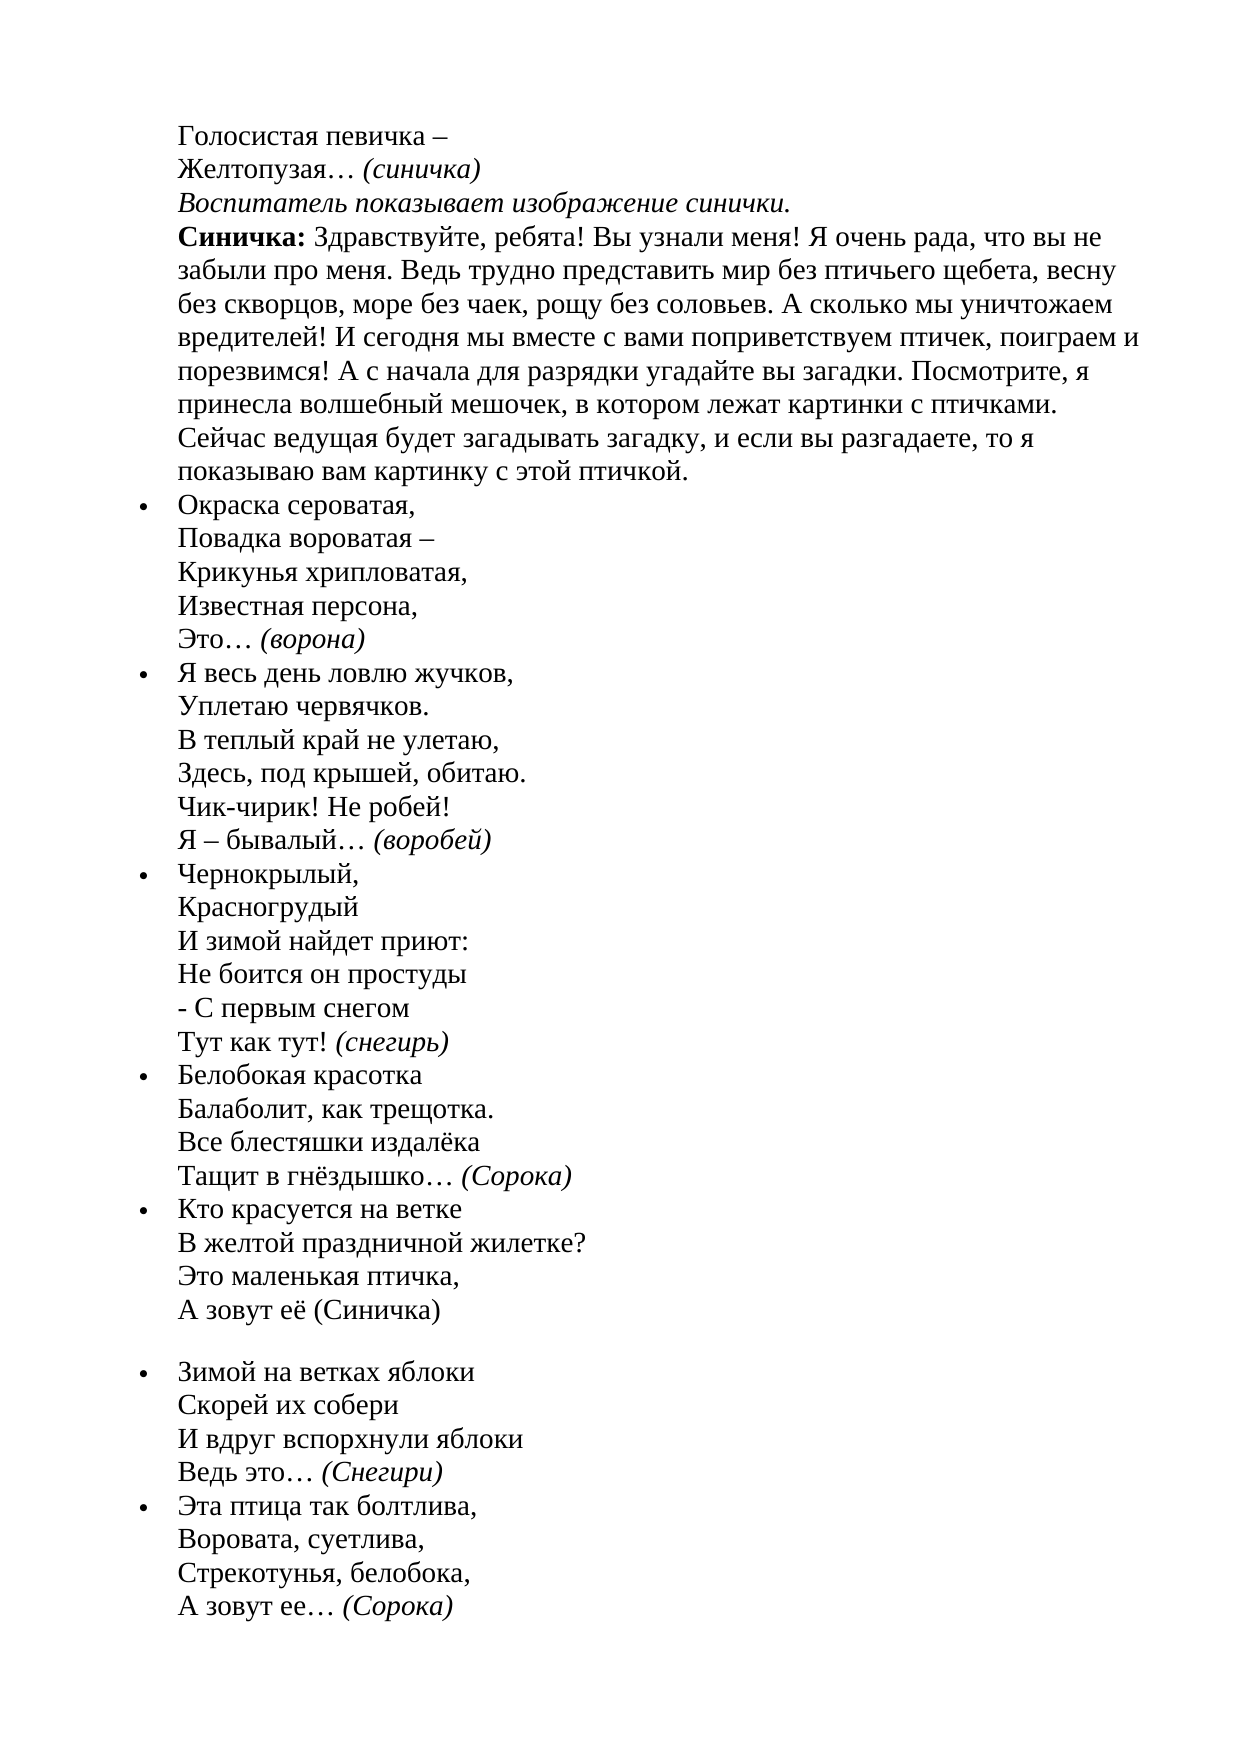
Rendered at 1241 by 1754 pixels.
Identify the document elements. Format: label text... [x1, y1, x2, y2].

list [140, 118, 1152, 185]
text Синичка: Здравствуйте, ребята! Вы узнали меня! Я очень рада, что вы не забыли про меня. Ведь трудно представить мир без птичьего щебета, весну без скворцов, море без чаек, рощу без соловьев. А сколько мы уничтожаем вредителей! И сегодня мы вместе с вами поприветствуем птичек, поиграем и порезвимся! А с начала для разрядки угадайте вы загадки. Посмотрите, я принесла волшебный мешочек, в котором лежат картинки с птичками. Сейчас ведущая будет загадывать загадку, и если вы разгадаете, то я показываю вам картинку с этой птичкой. [177, 219, 1152, 487]
list Белобокая красотка Балаболит, как трещотка. Все блестяшки издалёка Тащит в гнёздышко… (Сорока) [140, 1057, 1152, 1191]
list Чернокрылый, Красногрудый И зимой найдет приют: Не боится он простуды - С первым снегом Тут как тут! (снегирь) [140, 856, 1152, 1057]
list Эта птица так болтлива, Воровата, суетлива, Стрекотунья, белобока, А зовут ее… (Сорока) [140, 1488, 1152, 1622]
list Кто красуется на ветке В желтой праздничной жилетке? Это маленькая птичка, А зовут её (Синичка) [140, 1191, 1152, 1354]
list Окраска сероватая, Повадка вороватая – Крикунья хрипловатая, Известная персона, Это… (ворона) [140, 487, 1152, 655]
list Зимой на ветках яблоки Скорей их собери И вдруг вспорхнули яблоки Ведь это… (Снегири) [140, 1354, 1152, 1488]
text Воспитатель показывает изображение синички. [177, 185, 1152, 219]
list Я весь день ловлю жучков, Уплетаю червячков. В теплый край не улетаю, Здесь, под крышей, обитаю. Чик-чирик! Не робей! Я – бывалый… (воробей) [140, 655, 1152, 856]
